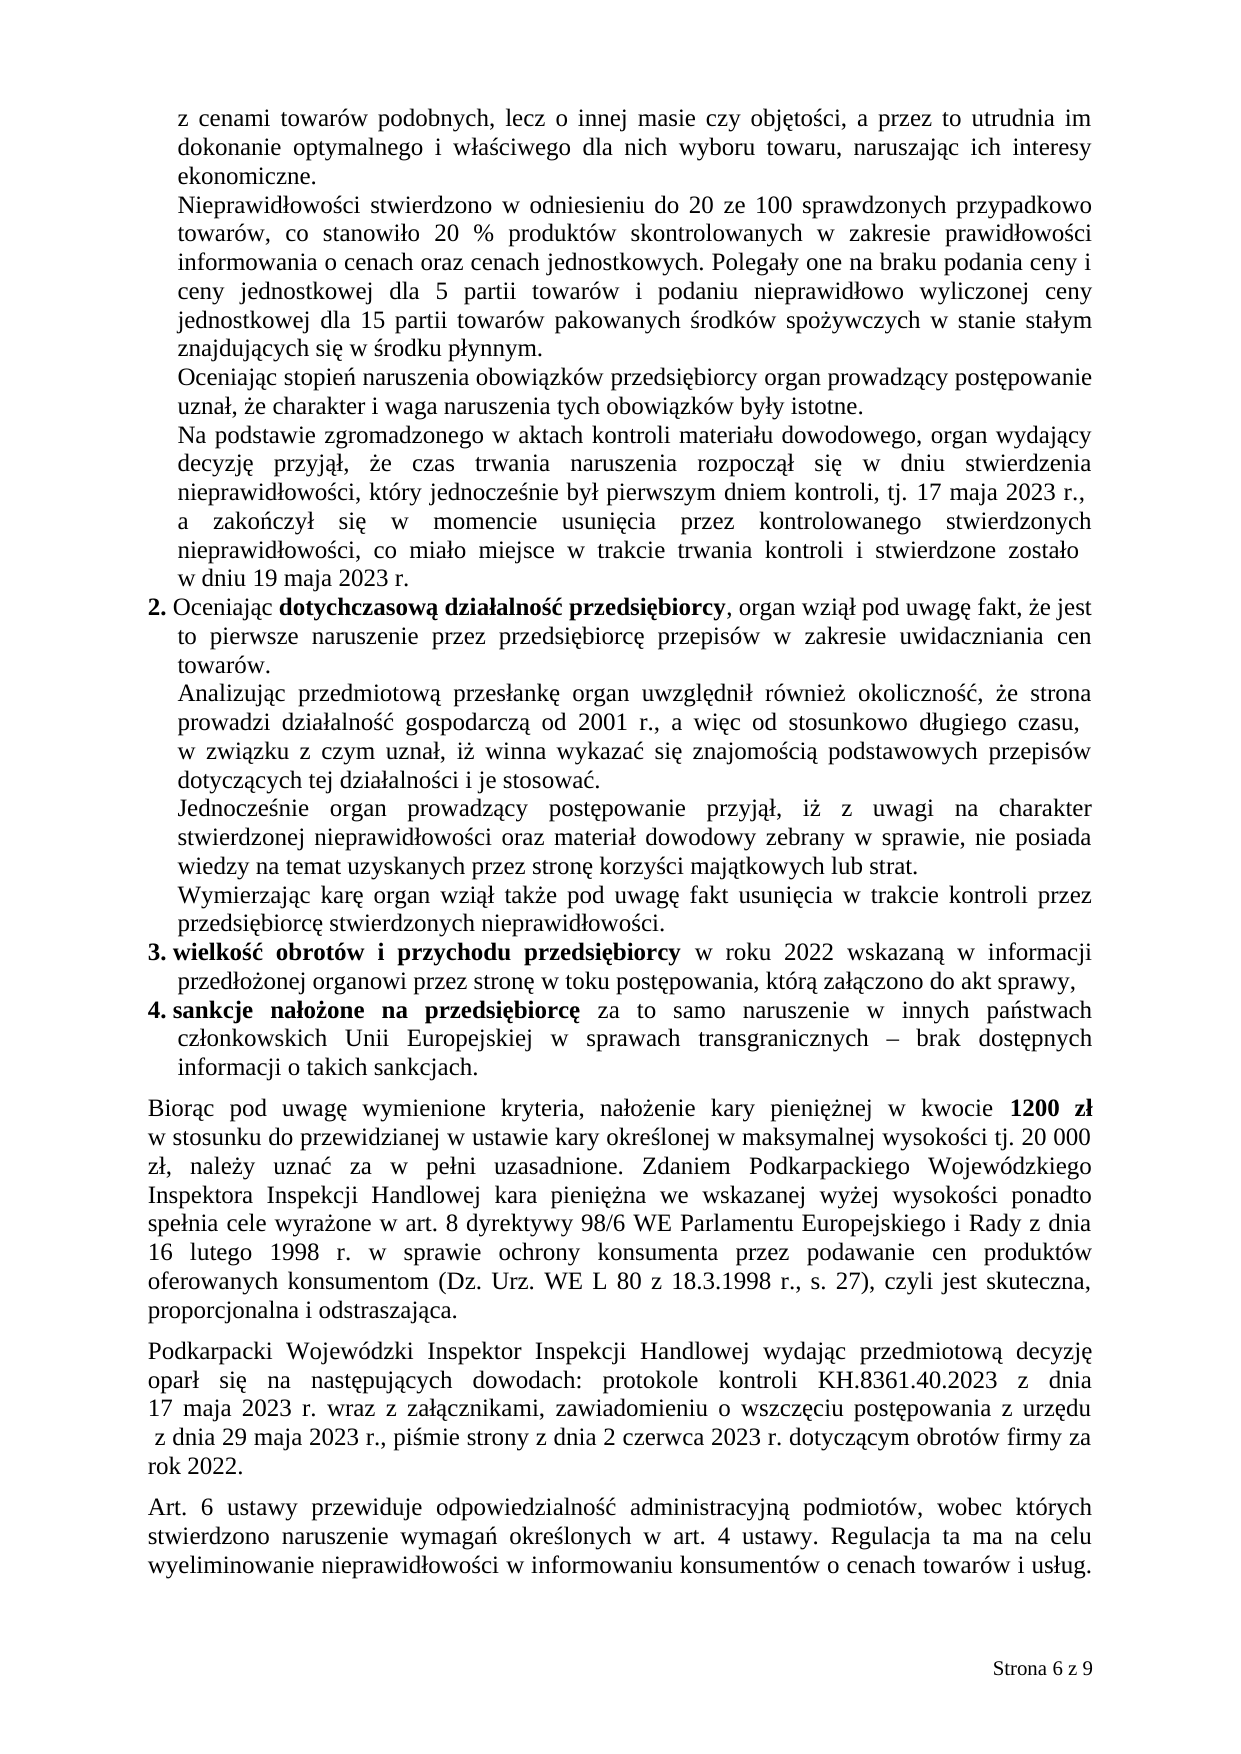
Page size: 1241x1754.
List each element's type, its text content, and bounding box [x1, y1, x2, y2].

text Wymierzając karę organ wziął także pod uwagę fakt usunięcia w trakcie kontroli przez przedsiębiorcę stwierdzonych nieprawidłowości. [177, 880, 1093, 937]
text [148, 1492, 1093, 1578]
text Oceniając stopień naruszenia obowiązków przedsiębiorcy organ prowadzący postępowanie uznał, że charakter i waga naruszenia tych obowiązków były istotne. [177, 362, 1093, 420]
text Podkarpacki Wojewódzki Inspektor Inspekcji Handlowej wydając przedmiotową decyzję oparł się na następujących dowodach: protokole kontroli KH.8361.40.2023 z dnia 17 maja 2023 r. wraz z załącznikami, zawiadomieniu o wszczęciu postępowania z urzędu z dnia 29 maja 2023 r., piśmie strony z dnia 2 czerwca 2023 r. dotyczącym obrotów firmy za rok 2022. [148, 1336, 1093, 1480]
text Jednocześnie organ prowadzący postępowanie przyjął, iż z uwagi na charakter stwierdzonej nieprawidłowości oraz materiał dowodowy zebrany w sprawie, nie posiada wiedzy na temat uzyskanych przez stronę korzyści majątkowych lub strat. [177, 793, 1093, 880]
text Analizując przedmiotową przesłankę organ uwzględnił również okoliczność, że strona prowadzi działalność gospodarczą od 2001 r., a więc od stosunkowo długiego czasu, w związku z czym uznał, iż winna wykazać się znajomością podstawowych przepisów dotyczących tej działalności i je stosować. [177, 678, 1093, 793]
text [177, 103, 1093, 190]
text Na podstawie zgromadzonego w aktach kontroli materiału dowodowego, organ wydający decyzję przyjął, że czas trwania naruszenia rozpoczął się w dniu stwierdzenia nieprawidłowości, który jednocześnie był pierwszym dniem kontroli, tj. 17 maja 2023 r., a zakończył się w momencie usunięcia przez kontrolowanego stwierdzonych nieprawidłowości, co miało miejsce w trakcie trwania kontroli i stwierdzone zostało w dniu 19 maja 2023 r. [177, 420, 1093, 592]
list Oceniając dotychczasową działalność przedsiębiorcy, organ wziął pod uwagę fakt, że jest to pierwsze naruszenie przez przedsiębiorcę przepisów w zakresie uwidaczniania cen towarów. [148, 592, 1093, 678]
text Biorąc pod uwagę wymienione kryteria, nałożenie kary pieniężnej w kwocie 1200 zł w stosunku do przewidzianej w ustawie kary określonej w maksymalnej wysokości tj. 20 000 zł, należy uznać za w pełni uzasadnione. Zdaniem Podkarpackiego Wojewódzkiego Inspektora Inspekcji Handlowej kara pieniężna we wskazanej wyżej wysokości ponadto spełnia cele wyrażone w art. 8 dyrektywy 98/6 WE Parlamentu Europejskiego i Rady z dnia 16 lutego 1998 r. w sprawie ochrony konsumenta przez podawanie cen produktów oferowanych konsumentom (Dz. Urz. WE L 80 z 18.3.1998 r., s. 27), czyli jest skuteczna, proporcjonalna i odstraszająca. [148, 1093, 1093, 1323]
text Nieprawidłowości stwierdzono w odniesieniu do 20 ze 100 sprawdzonych przypadkowo towarów, co stanowiło 20 % produktów skontrolowanych w zakresie prawidłowości informowania o cenach oraz cenach jednostkowych. Polegały one na braku podania ceny i ceny jednostkowej dla 5 partii towarów i podaniu nieprawidłowo wyliczonej ceny jednostkowej dla 15 partii towarów pakowanych środków spożywczych w stanie stałym znajdujących się w środku płynnym. [177, 190, 1093, 362]
list sankcje nałożone na przedsiębiorcę za to samo naruszenie w innych państwach członkowskich Unii Europejskiej w sprawach transgranicznych – brak dostępnych informacji o takich sankcjach. [148, 995, 1093, 1081]
list wielkość obrotów i przychodu przedsiębiorcy w roku 2022 wskazaną w informacji przedłożonej organowi przez stronę w toku postępowania, którą załączono do akt sprawy, [148, 937, 1093, 995]
